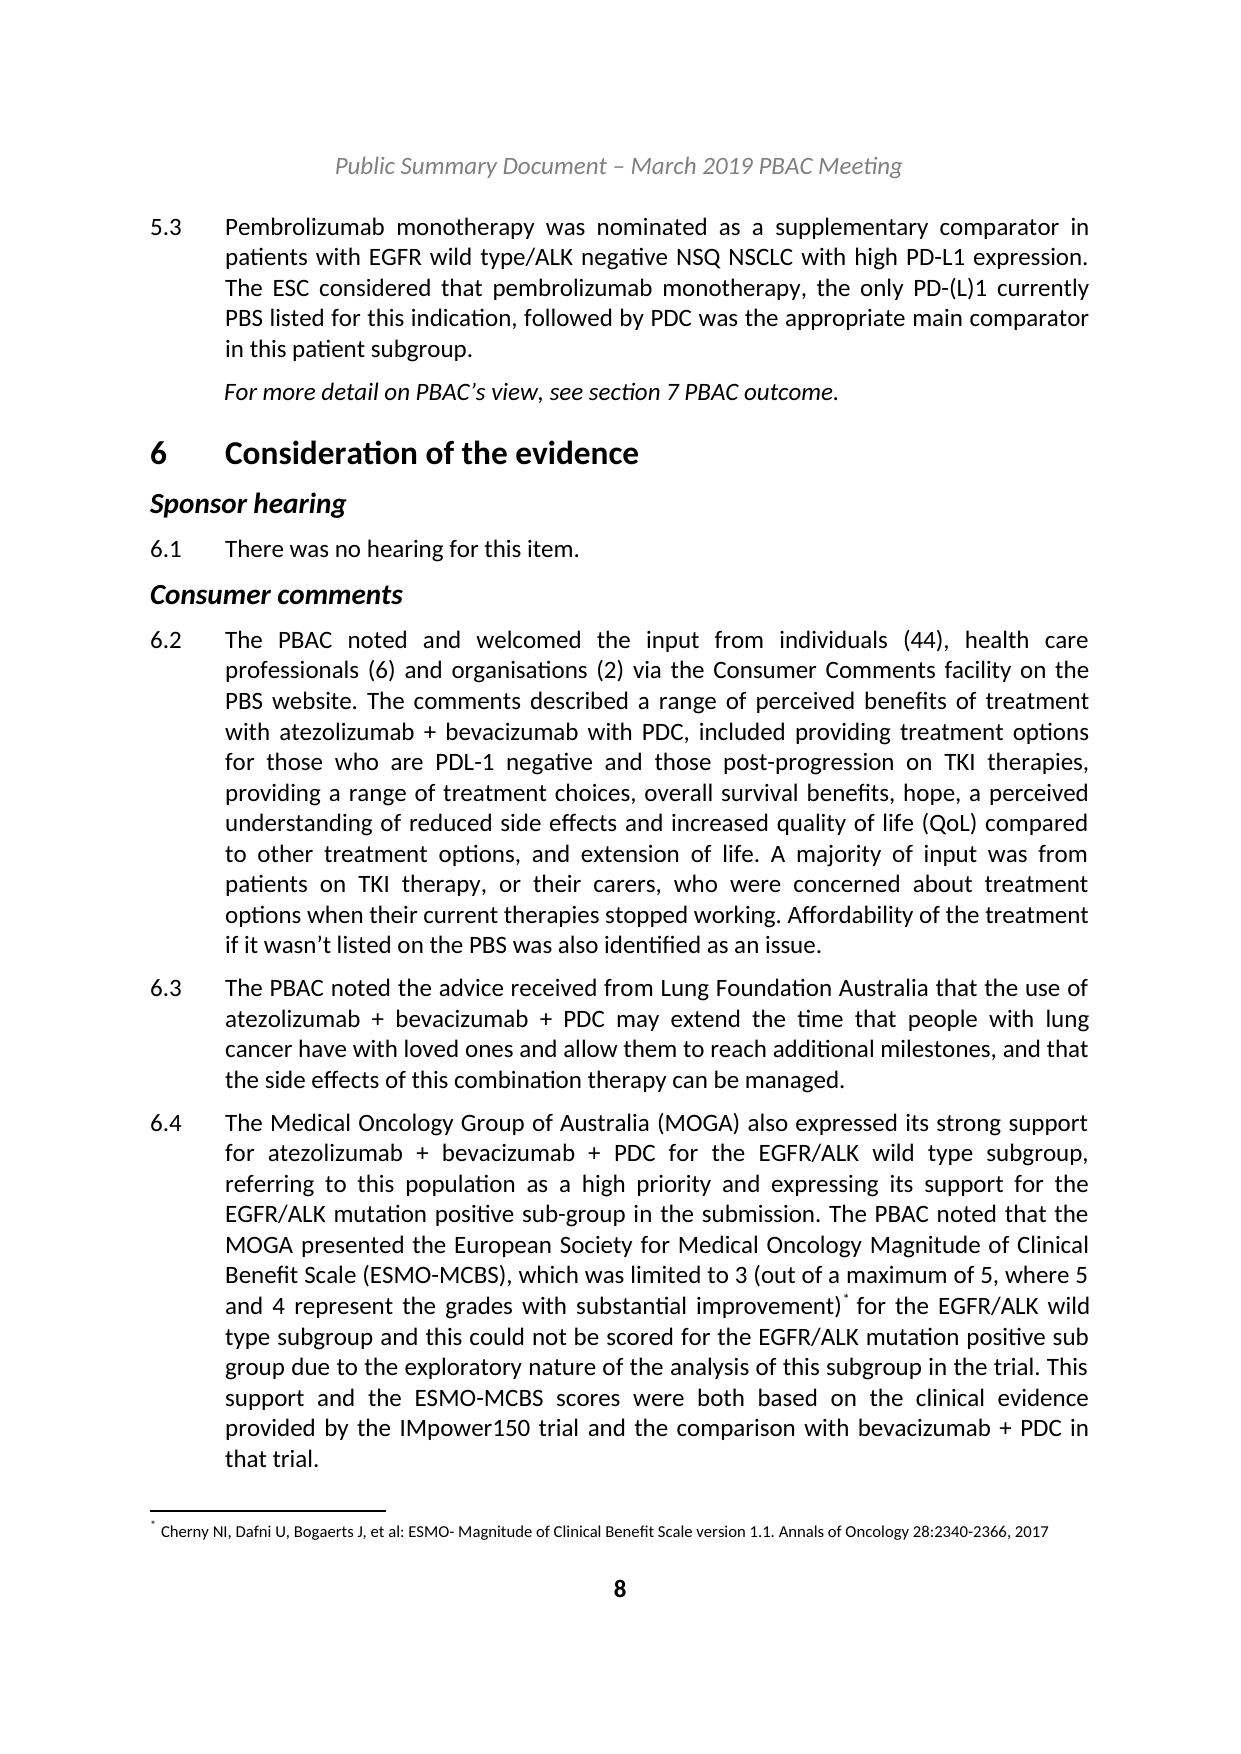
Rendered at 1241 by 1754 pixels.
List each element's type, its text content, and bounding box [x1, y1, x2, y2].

list For more detail on PBAC’s view, see section 7 PBAC outcome. [224, 376, 1090, 407]
list The Medical Oncology Group of Australia (MOGA) also expressed its strong support for atezolizumab + bevacizumab + PDC for the EGFR/ALK wild type subgroup, referring to this population as a high priority and expressing its support for the EGFR/ALK mutation positive sub-group in the submission. The PBAC noted that the MOGA presented the European Society for Medical Oncology Magnitude of Clinical Benefit Scale (ESMO-MCBS), which was limited to 3 (out of a maximum of 5, where 5 and 4 represent the grades with substantial improvement) for the EGFR/ALK wild type subgroup and this could not be scored for the EGFR/ALK mutation positive sub group due to the exploratory nature of the analysis of this subgroup in the trial. This support and the ESMO-MCBS scores were both based on the clinical evidence provided by the IMpower150 trial and the comparison with bevacizumab + PDC in that trial. [150, 1107, 1090, 1473]
subtitle Consideration of the evidence [150, 432, 1090, 472]
subtitle Sponsor hearing [150, 485, 1090, 521]
list There was no hearing for this item. [150, 533, 1090, 563]
list The PBAC noted the advice received from Lung Foundation Australia that the use of atezolizumab + bevacizumab + PDC may extend the time that people with lung cancer have with loved ones and allow them to reach additional milestones, and that the side effects of this combination therapy can be managed. [150, 972, 1090, 1094]
subtitle Consumer comments [150, 576, 1090, 612]
list Pembrolizumab monotherapy was nominated as a supplementary comparator in patients with EGFR wild type/ALK negative NSQ NSCLC with high PD-L1 expression. The ESC considered that pembrolizumab monotherapy, the only PD-(L)1 currently PBS listed for this indication, followed by PDC was the appropriate main comparator in this patient subgroup. [150, 211, 1090, 364]
list The PBAC noted and welcomed the input from individuals (44), health care professionals (6) and organisations (2) via the Consumer Comments facility on the PBS website. The comments described a range of perceived benefits of treatment with atezolizumab + bevacizumab with PDC, included providing treatment options for those who are PDL-1 negative and those post-progression on TKI therapies, providing a range of treatment choices, overall survival benefits, hope, a perceived understanding of reduced side effects and increased quality of life (QoL) compared to other treatment options, and extension of life. A majority of input was from patients on TKI therapy, or their carers, who were concerned about treatment options when their current therapies stopped working. Affordability of the treatment if it wasn’t listed on the PBS was also identified as an issue. [150, 624, 1090, 960]
